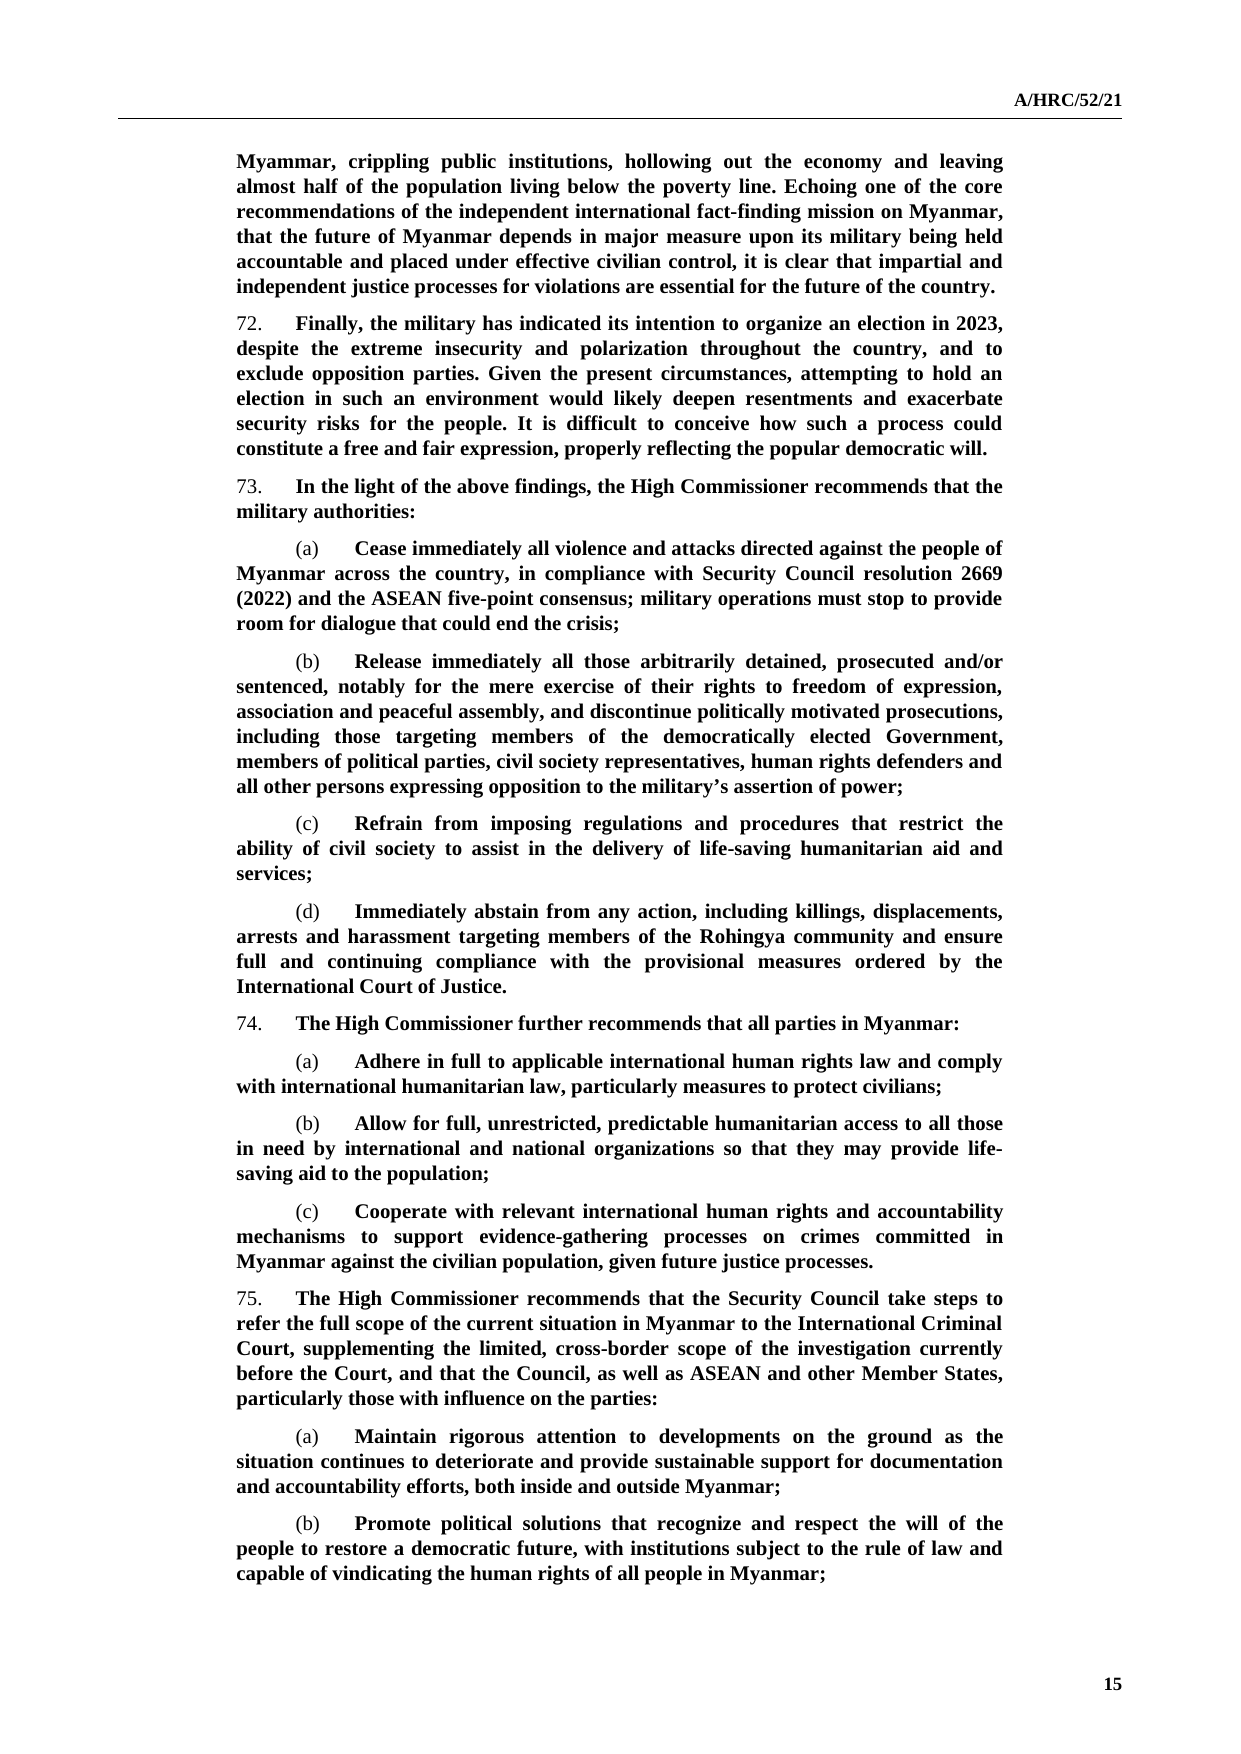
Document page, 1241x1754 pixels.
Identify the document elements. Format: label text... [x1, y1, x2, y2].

text (c) Cooperate with relevant international human rights and accountability mechanisms to support evidence-gathering processes on crimes committed in Myanmar against the civilian population, given future justice processes. [236, 1198, 1004, 1273]
text (a) Adhere in full to applicable international human rights law and comply with international humanitarian law, particularly measures to protect civilians; [236, 1048, 1004, 1098]
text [236, 148, 1004, 298]
text 74. The High Commissioner further recommends that all parties in Myanmar: [236, 1010, 1004, 1035]
text 75. The High Commissioner recommends that the Security Council take steps to refer the full scope of the current situation in Myanmar to the International Criminal Court, supplementing the limited, cross-border scope of the investigation currently before the Court, and that the Council, as well as ASEAN and other Member States, particularly those with influence on the parties: [236, 1285, 1004, 1410]
text 72. Finally, the military has indicated its intention to organize an election in 2023, despite the extreme insecurity and polarization throughout the country, and to exclude opposition parties. Given the present circumstances, attempting to hold an election in such an environment would likely deepen resentments and exacerbate security risks for the people. It is difficult to conceive how such a process could constitute a free and fair expression, properly reflecting the popular democratic will. [236, 310, 1004, 460]
text (b) Promote political solutions that recognize and respect the will of the people to restore a democratic future, with institutions subject to the rule of law and capable of vindicating the human rights of all people in Myanmar; [236, 1510, 1004, 1585]
text (b) Allow for full, unrestricted, predictable humanitarian access to all those in need by international and national organizations so that they may provide life-saving aid to the population; [236, 1110, 1004, 1185]
text (c) Refrain from imposing regulations and procedures that restrict the ability of civil society to assist in the delivery of life-saving humanitarian aid and services; [236, 810, 1004, 885]
text (a) Maintain rigorous attention to developments on the ground as the situation continues to deteriorate and provide sustainable support for documentation and accountability efforts, both inside and outside Myanmar; [236, 1423, 1004, 1498]
text (d) Immediately abstain from any action, including killings, displacements, arrests and harassment targeting members of the Rohingya community and ensure full and continuing compliance with the provisional measures ordered by the International Court of Justice. [236, 898, 1004, 998]
text 73. In the light of the above findings, the High Commissioner recommends that the military authorities: [236, 473, 1004, 523]
text (b) Release immediately all those arbitrarily detained, prosecuted and/or sentenced, notably for the mere exercise of their rights to freedom of expression, association and peaceful assembly, and discontinue politically motivated prosecutions, including those targeting members of the democratically elected Government, members of political parties, civil society representatives, human rights defenders and all other persons expressing opposition to the military’s assertion of power; [236, 648, 1004, 798]
text (a) Cease immediately all violence and attacks directed against the people of Myanmar across the country, in compliance with Security Council resolution 2669 (2022) and the ASEAN five-point consensus; military operations must stop to provide room for dialogue that could end the crisis; [236, 535, 1004, 635]
